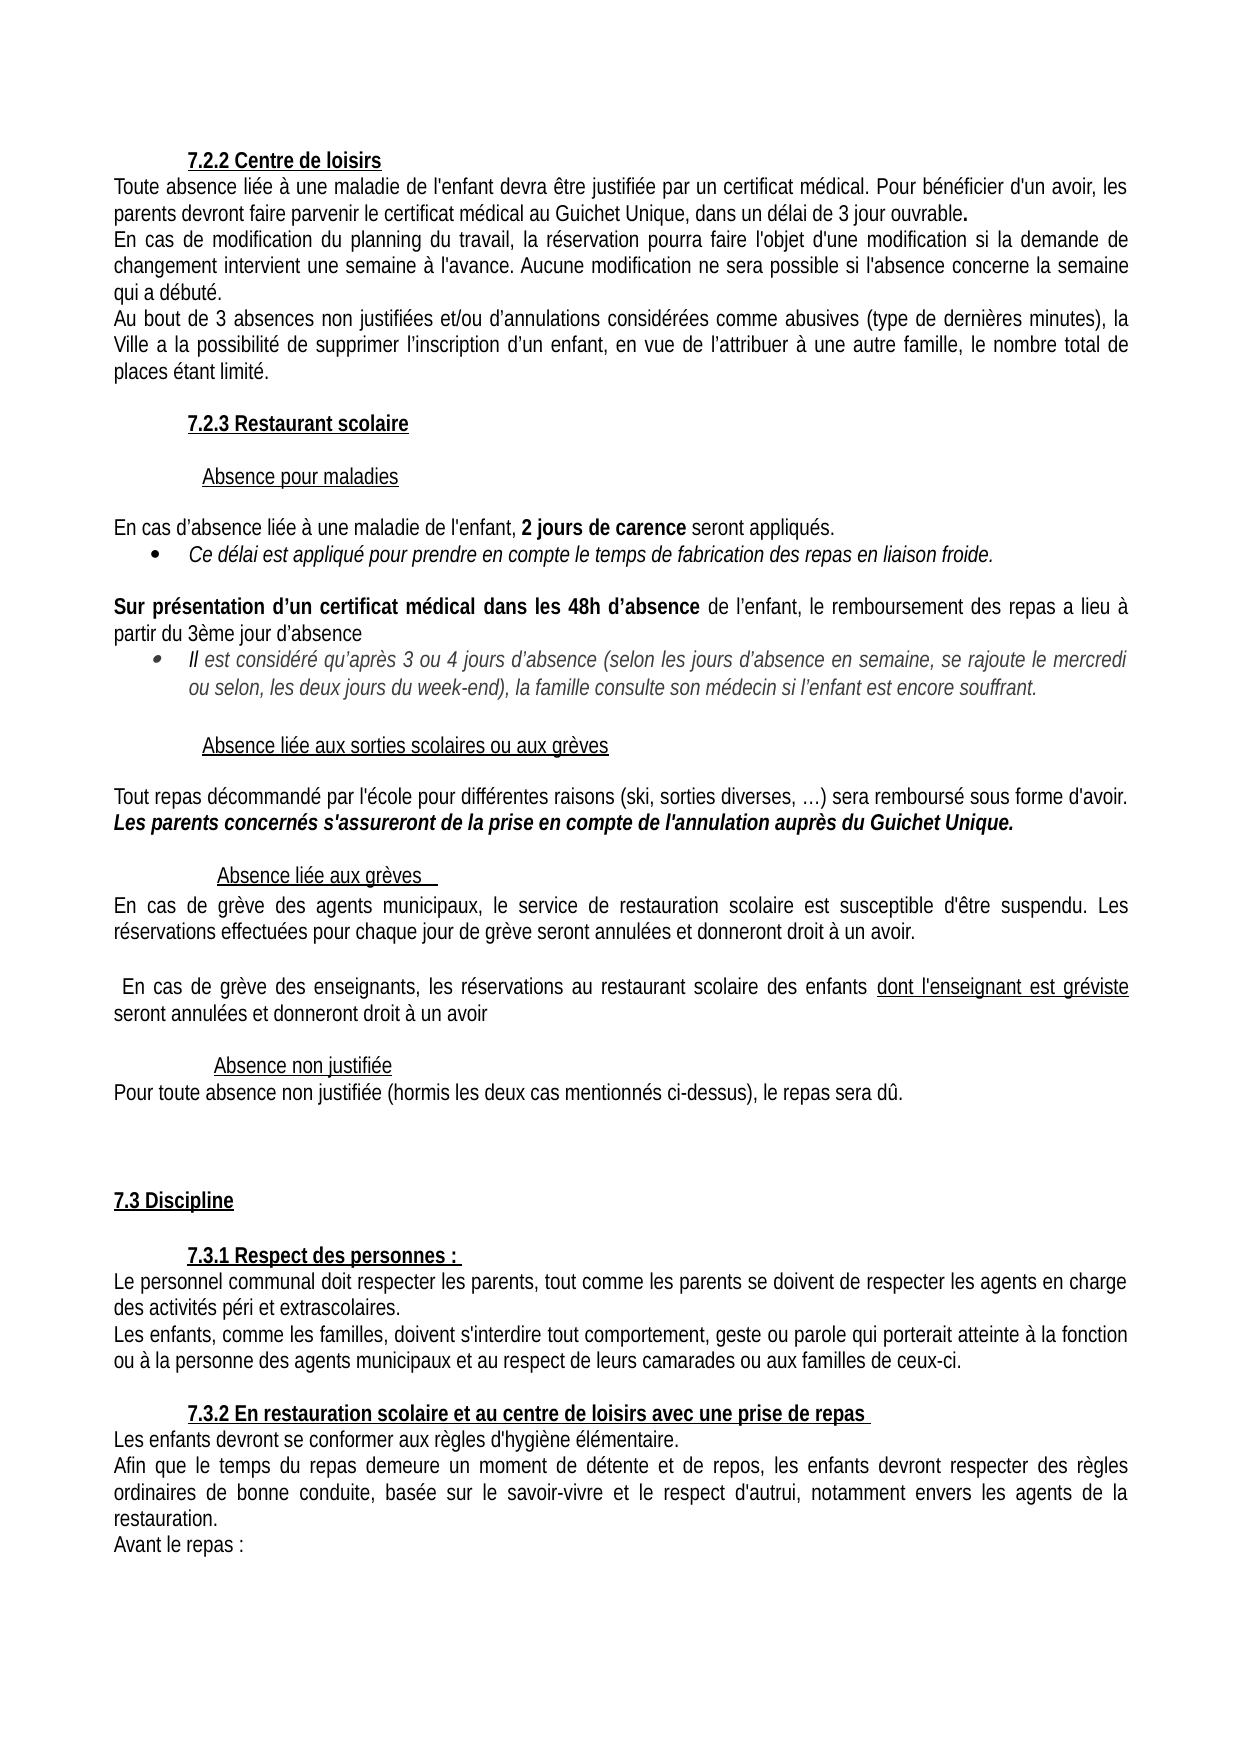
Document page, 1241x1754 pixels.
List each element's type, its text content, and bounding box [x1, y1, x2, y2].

text 7.3 Discipline [113, 1187, 1129, 1213]
text Le personnel communal doit respecter les parents, tout comme les parents se doivent de respecter les agents en charge des activités péri et extrascolaires. [113, 1268, 1129, 1321]
text Les enfants devront se conformer aux règles d'hygiène élémentaire. [113, 1426, 1129, 1452]
text En cas de modification du planning du travail, la réservation pourra faire l'objet d'une modification si la demande de changement intervient une semaine à l'avance. Aucune modification ne sera possible si l'absence concerne la semaine qui a débuté. [113, 226, 1129, 305]
text Au bout de 3 absences non justifiées et/ou d’annulations considérées comme abusives (type de dernières minutes), la Ville a la possibilité de supprimer l’inscription d’un enfant, en vue de l’attribuer à une autre famille, le nombre total de places étant limité. [113, 305, 1129, 384]
text En cas d’absence liée à une maladie de l'enfant, 2 jours de carence seront appliqués. [113, 514, 1129, 541]
text En cas de grève des enseignants, les réservations au restaurant scolaire des enfants dont l'enseignant est gréviste seront annulées et donneront droit à un avoir [113, 973, 1129, 1026]
text Sur présentation d’un certificat médical dans les 48h d’absence de l’enfant, le remboursement des repas a lieu à partir du 3ème jour d’absence [113, 593, 1129, 646]
text Absence liée aux grèves [217, 862, 1129, 888]
text Les enfants, comme les familles, doivent s'interdire tout comportement, geste ou parole qui porterait atteinte à la fonction ou à la personne des agents municipaux et au respect de leurs camarades ou aux familles de ceux-ci. [113, 1321, 1129, 1373]
text 7.3.2 En restauration scolaire et au centre de loisirs avec une prise de repas [113, 1400, 1129, 1426]
list Il est considéré qu’après 3 ou 4 jours d’absence (selon les jours d’absence en semaine, se rajoute le mercredi ou selon, les deux jours du week-end), la famille consulte son médecin si l’enfant est encore souffrant. [151, 646, 1129, 701]
text En cas de grève des agents municipaux, le service de restauration scolaire est susceptible d'être suspendu. Les réservations effectuées pour chaque jour de grève seront annulées et donneront droit à un avoir. [113, 892, 1129, 944]
text Absence non justifiée [187, 1052, 1129, 1079]
text Toute absence liée à une maladie de l'enfant devra être justifiée par un certificat médical. Pour bénéficier d'un avoir, les parents devront faire parvenir le certificat médical au Guichet Unique, dans un délai de 3 jour ouvrable. [113, 173, 1129, 226]
text Tout repas décommandé par l'école pour différentes raisons (ski, sorties diverses, …) sera remboursé sous forme d'avoir. Les parents concernés s'assureront de la prise en compte de l'annulation auprès du Guichet Unique. [113, 783, 1129, 835]
list Ce délai est appliqué pour prendre en compte le temps de fabrication des repas en liaison froide. [151, 541, 1129, 567]
text Absence liée aux sorties scolaires ou aux grèves [202, 732, 1129, 758]
text 7.3.1 Respect des personnes : [113, 1242, 1129, 1268]
text 7.2.2 Centre de loisirs [113, 147, 1129, 173]
text Avant le repas : [113, 1531, 1129, 1558]
text Afin que le temps du repas demeure un moment de détente et de repos, les enfants devront respecter des règles ordinaires de bonne conduite, basée sur le savoir-vivre et le respect d'autrui, notamment envers les agents de la restauration. [113, 1452, 1129, 1531]
text 7.2.3 Restaurant scolaire [113, 410, 1129, 437]
text Absence pour maladies [202, 463, 1129, 489]
text Pour toute absence non justifiée (hormis les deux cas mentionnés ci-dessus), le repas sera dû. [113, 1079, 1129, 1105]
